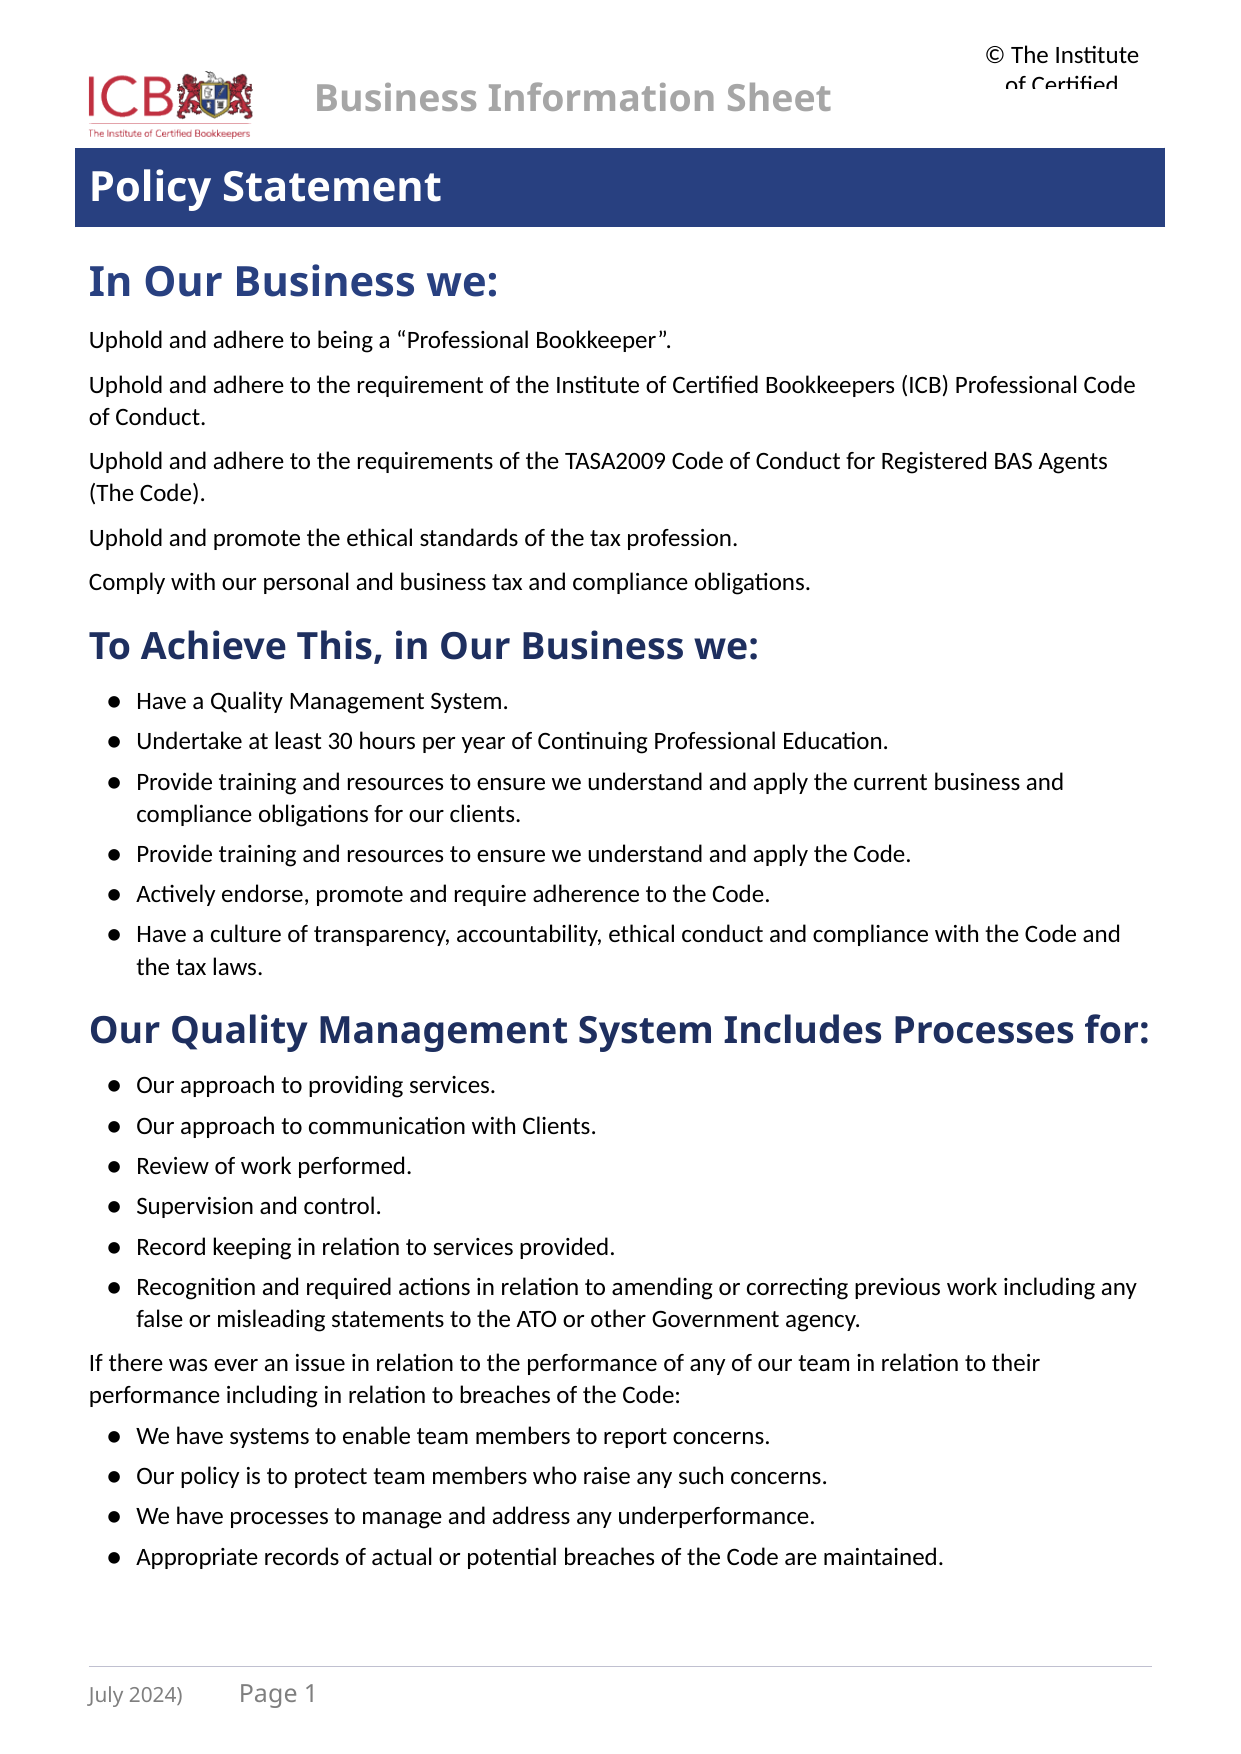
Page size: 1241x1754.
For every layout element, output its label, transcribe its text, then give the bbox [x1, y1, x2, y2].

text Uphold and adhere to the requirement of the Institute of Certified Bookkeepers (ICB) Professional Code of Conduct. [89, 369, 1152, 431]
list Have a Quality Management System. [106, 685, 1152, 716]
list Appropriate records of actual or potential breaches of the Code are maintained. [106, 1541, 1152, 1571]
text Uphold and adhere to the requirements of the TASA2009 Code of Conduct for Registered BAS Agents (The Code). [89, 445, 1152, 508]
list Recognition and required actions in relation to amending or correcting previous work including any false or misleading statements to the ATO or other Government agency. [106, 1271, 1152, 1333]
list Provide training and resources to ensure we understand and apply the current business and compliance obligations for our clients. [106, 766, 1152, 828]
text Uphold and adhere to being a “Professional Bookkeeper”. [89, 324, 1152, 355]
list We have processes to manage and address any underperformance. [106, 1500, 1152, 1531]
list Review of work performed. [106, 1150, 1152, 1181]
text Comply with our personal and business tax and compliance obligations. [89, 566, 1152, 597]
list Undertake at least 30 hours per year of Continuing Professional Education. [106, 725, 1152, 756]
picture [88, 71, 253, 139]
subtitle Our Quality Management System Includes Processes for: [89, 1003, 1152, 1054]
text Uphold and promote the ethical standards of the tax profession. [89, 522, 1152, 552]
list Provide training and resources to ensure we understand and apply the Code. [106, 838, 1152, 868]
list Supervision and control. [106, 1190, 1152, 1221]
list Actively endorse, promote and require adherence to the Code. [106, 878, 1152, 909]
subtitle To Achieve This, in Our Business we: [89, 619, 1152, 670]
list Our approach to providing services. [106, 1069, 1152, 1100]
list Our approach to communication with Clients. [106, 1110, 1152, 1140]
list Have a culture of transparency, accountability, ethical conduct and compliance with the Code and the tax laws. [106, 919, 1152, 981]
subtitle In Our Business we: [89, 252, 1152, 309]
text If there was ever an issue in relation to the performance of any of our team in relation to their performance including in relation to breaches of the Code: [89, 1347, 1152, 1410]
list We have systems to enable team members to report concerns. [106, 1420, 1152, 1450]
list Record keeping in relation to services provided. [106, 1231, 1152, 1261]
list Our policy is to protect team members who raise any such concerns. [106, 1460, 1152, 1491]
